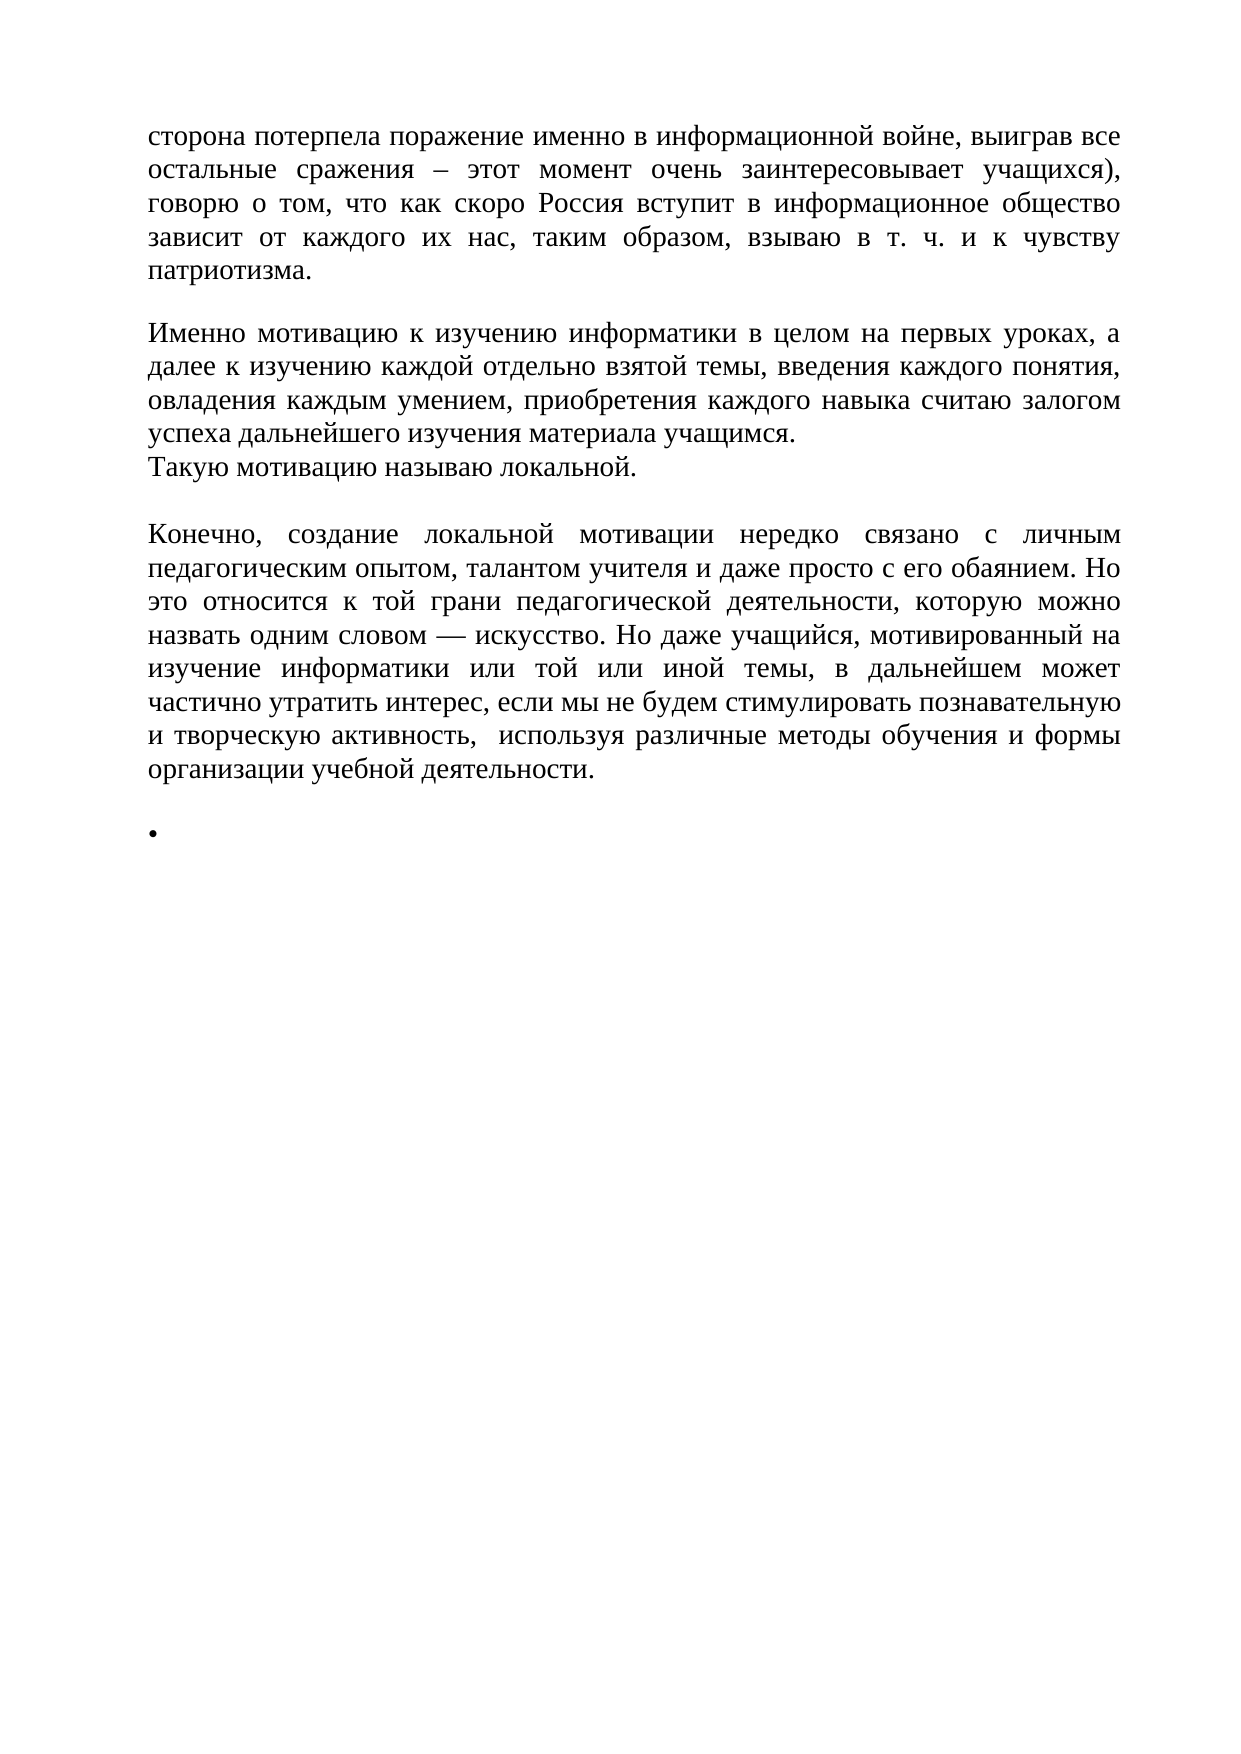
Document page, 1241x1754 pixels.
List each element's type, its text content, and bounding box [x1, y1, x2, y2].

list Именно мотивацию к изучению информатики в целом на первых уроках, а далее к изучению каждой отдельно взятой темы, введения каждого понятия, овладения каждым умением, приобретения каждого навыка считаю залогом успеха дальнейшего изучения материала учащимся. [148, 315, 1122, 449]
list Конечно, создание локальной мотивации нередко связано с личным педагогическим опытом, талантом учителя и даже просто с его обаянием. Но это относится к той грани педагогической деятельности, которую можно назвать одним словом — искусство. Но даже учащийся, мотивированный на изучение информатики или той или иной темы, в дальнейшем может частично утратить интерес, если мы не будем стимулировать познавательную и творческую активность, используя различные методы обучения и формы организации учебной деятельности. [148, 516, 1122, 784]
list Такую мотивацию называю локальной. [148, 449, 1122, 483]
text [148, 118, 1122, 286]
